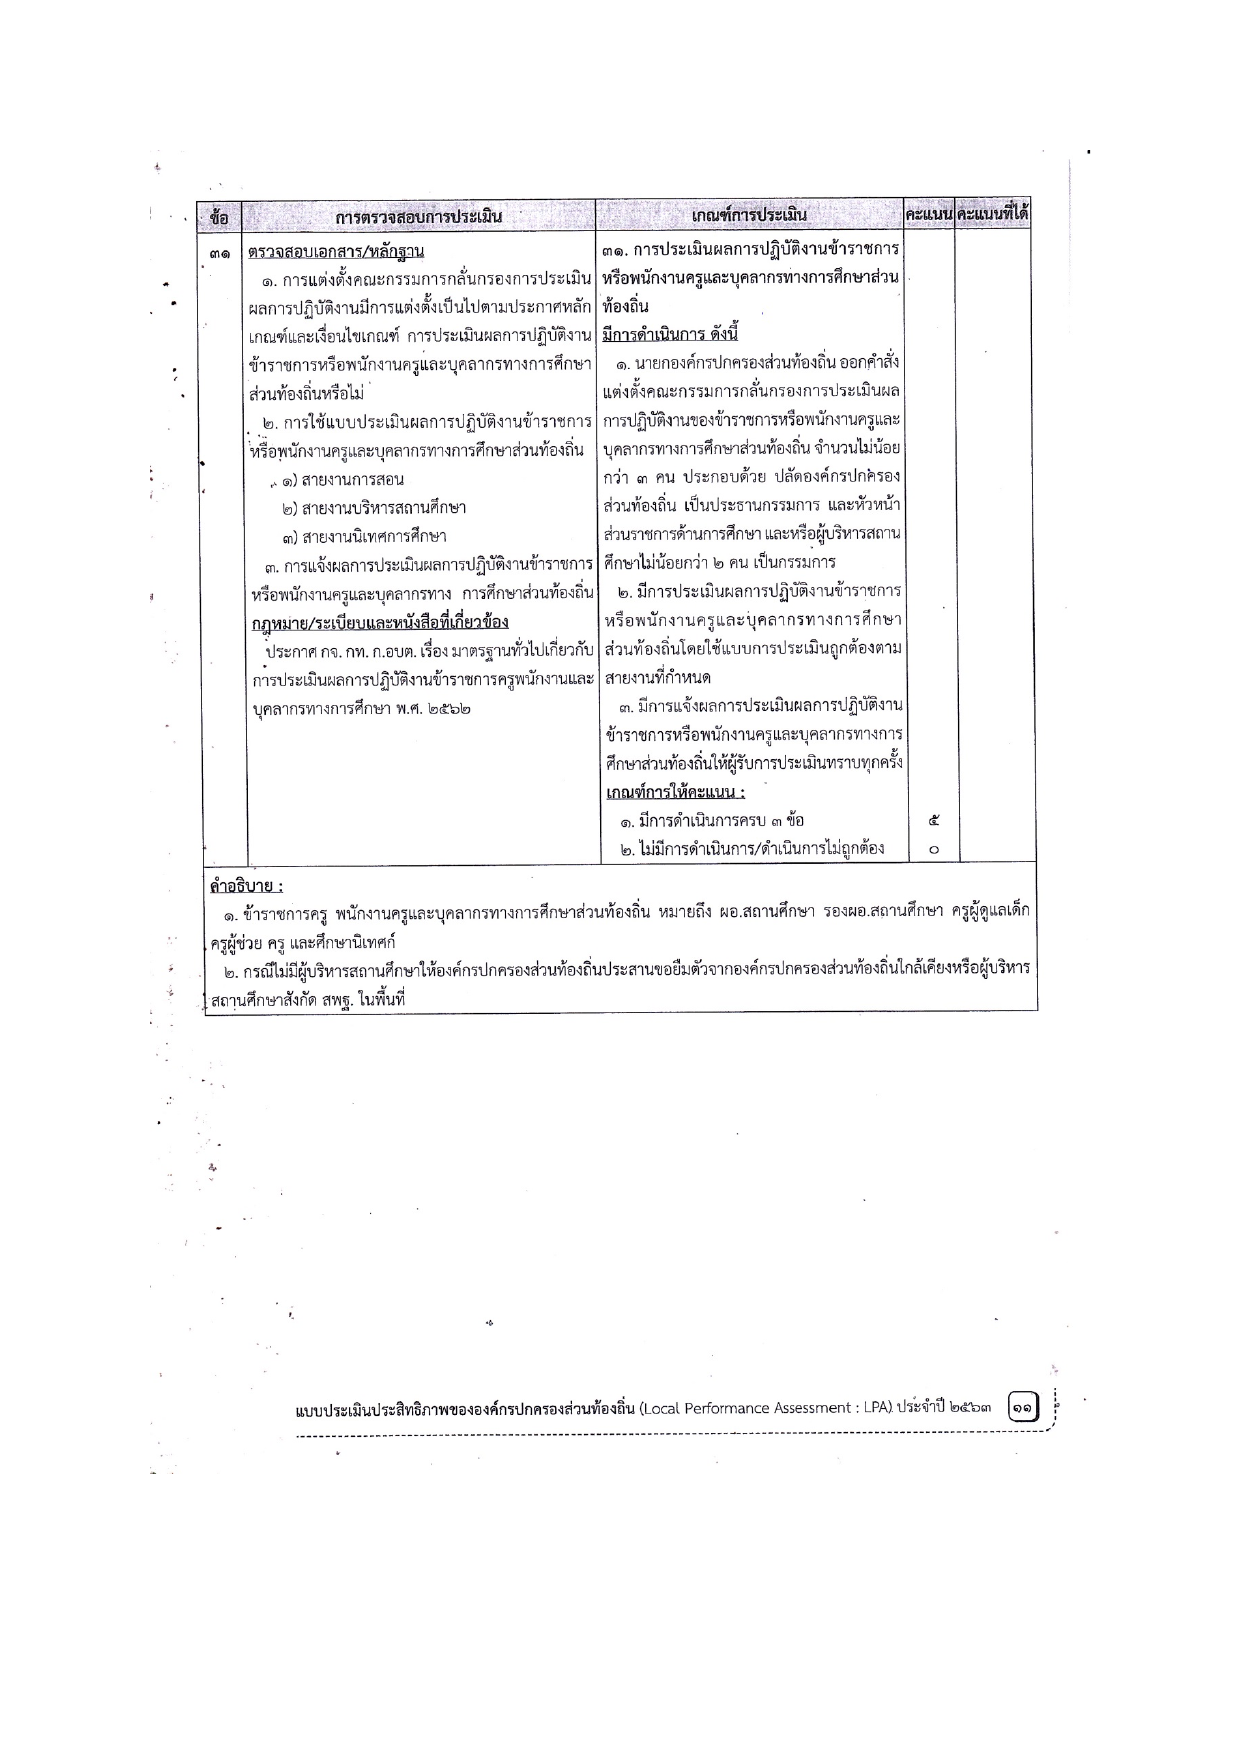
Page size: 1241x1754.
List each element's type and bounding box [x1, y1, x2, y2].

picture [150, 150, 1091, 1474]
